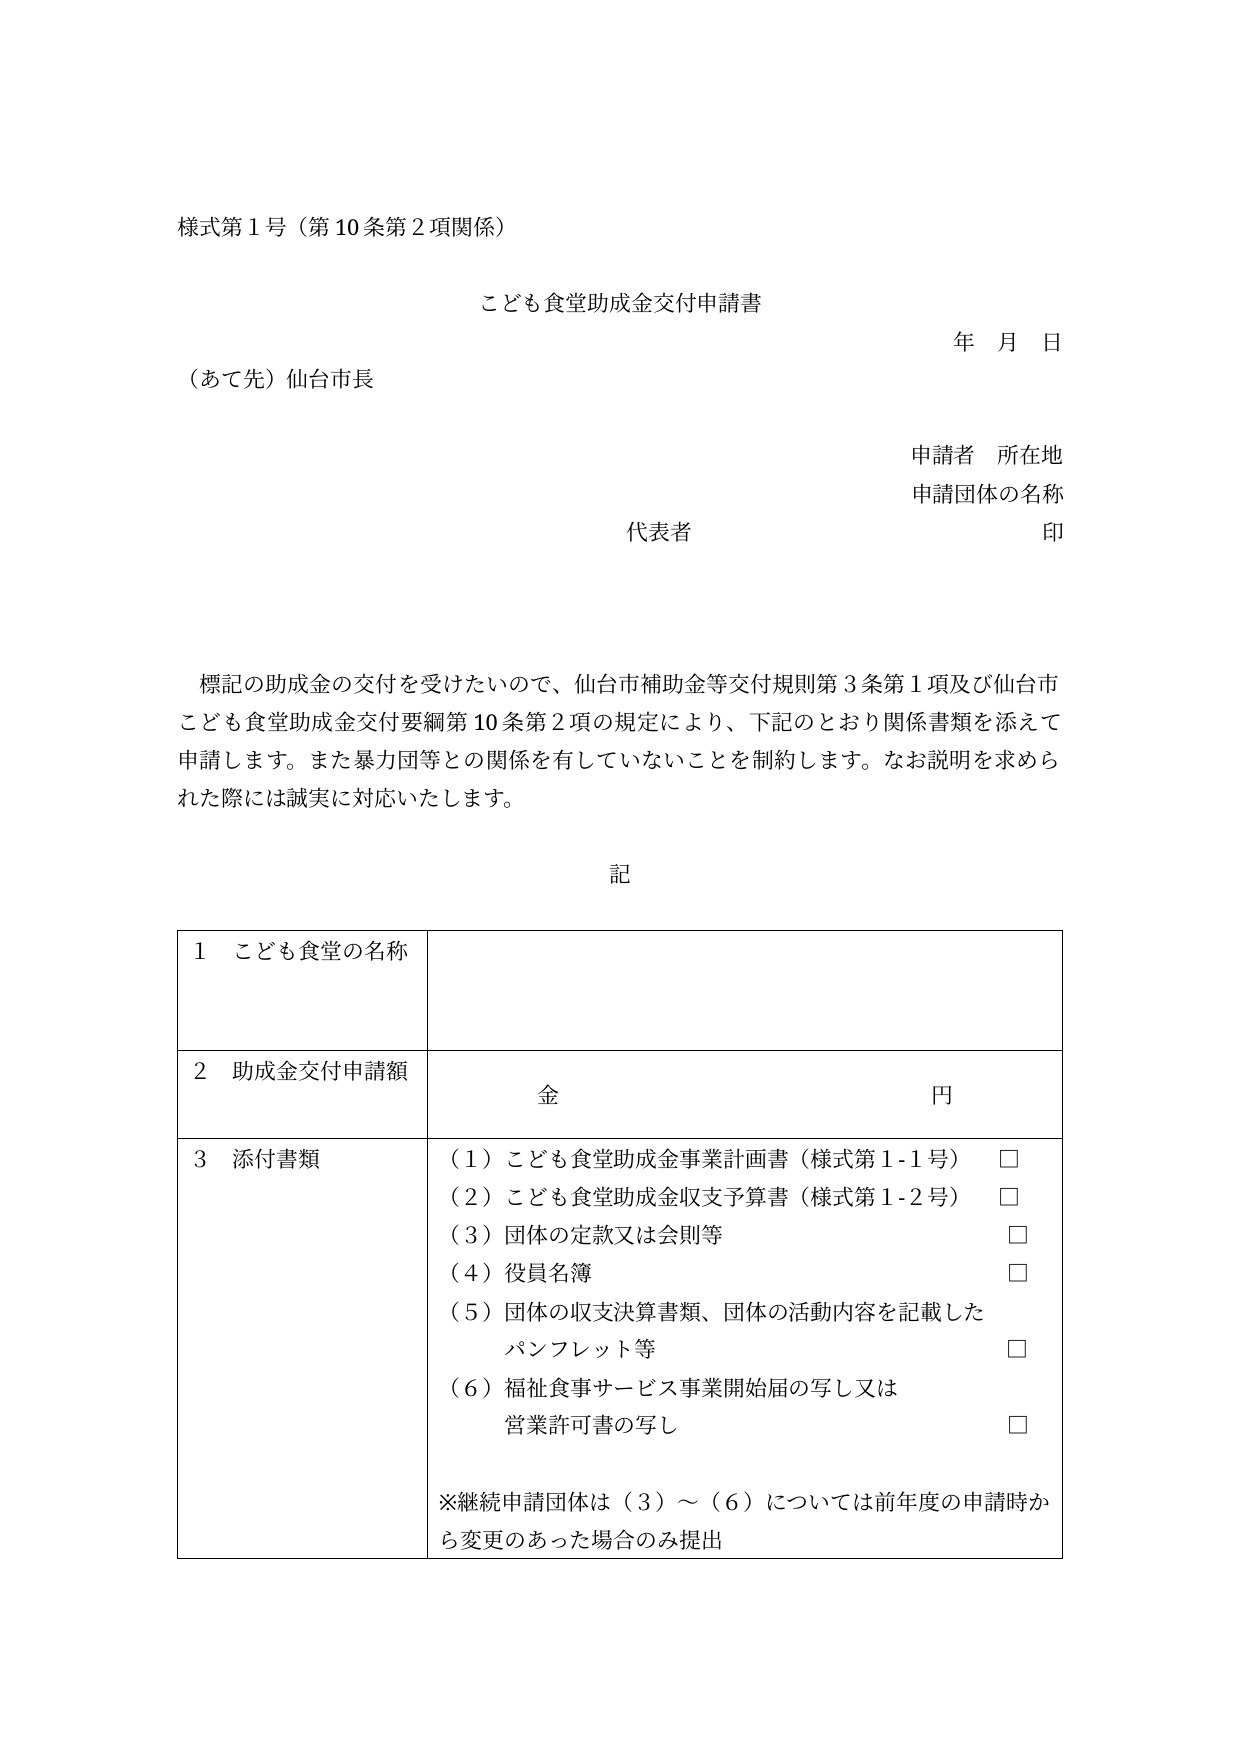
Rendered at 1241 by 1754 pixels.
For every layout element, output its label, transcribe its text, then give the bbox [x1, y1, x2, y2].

table_cell ２ 助成金交付申請額 [178, 1051, 427, 1138]
text 記 [177, 854, 1063, 892]
text こども食堂助成金交付申請書 [177, 283, 1063, 321]
text 標記の助成金の交付を受けたいので、仙台市補助金等交付規則第３条第１項及び仙台市こども食堂助成金交付要綱第10条第２項の規定により、下記のとおり関係書類を添えて申請します。また暴力団等との関係を有していないことを制約します。なお説明を求められた際には誠実に対応いたします。 [177, 664, 1063, 816]
table_cell 金 円 [428, 1051, 1062, 1138]
text 申請団体の名称 [177, 473, 1064, 512]
text （あて先）仙台市長 [177, 359, 1063, 397]
table_header [428, 931, 1062, 1050]
table_cell ３ 添付書類 [178, 1139, 427, 1558]
table_cell （１）こども食堂助成金事業計画書（様式第１-１号） □ （２）こども食堂助成金収支予算書（様式第１-２号） □ （３）団体の定款又は会則等 □ （４）役員名簿 □ （５）団体の収支決算書類、団体の活動内容を記載した パンフレット等 □ （６）福祉食事サービス事業開始届の写し又は 営業許可書の写し □ ※継続申請団体は（３）～（６）については前年度の申請時から変更のあった場合のみ提出 [428, 1139, 1062, 1558]
text 代表者 印 [177, 512, 1064, 549]
text 年 月 日 [177, 321, 1063, 359]
text 申請者 所在地 [177, 436, 1063, 473]
text 様式第１号（第10条第２項関係） [177, 207, 1063, 245]
table_header １ こども食堂の名称 [178, 931, 427, 1050]
